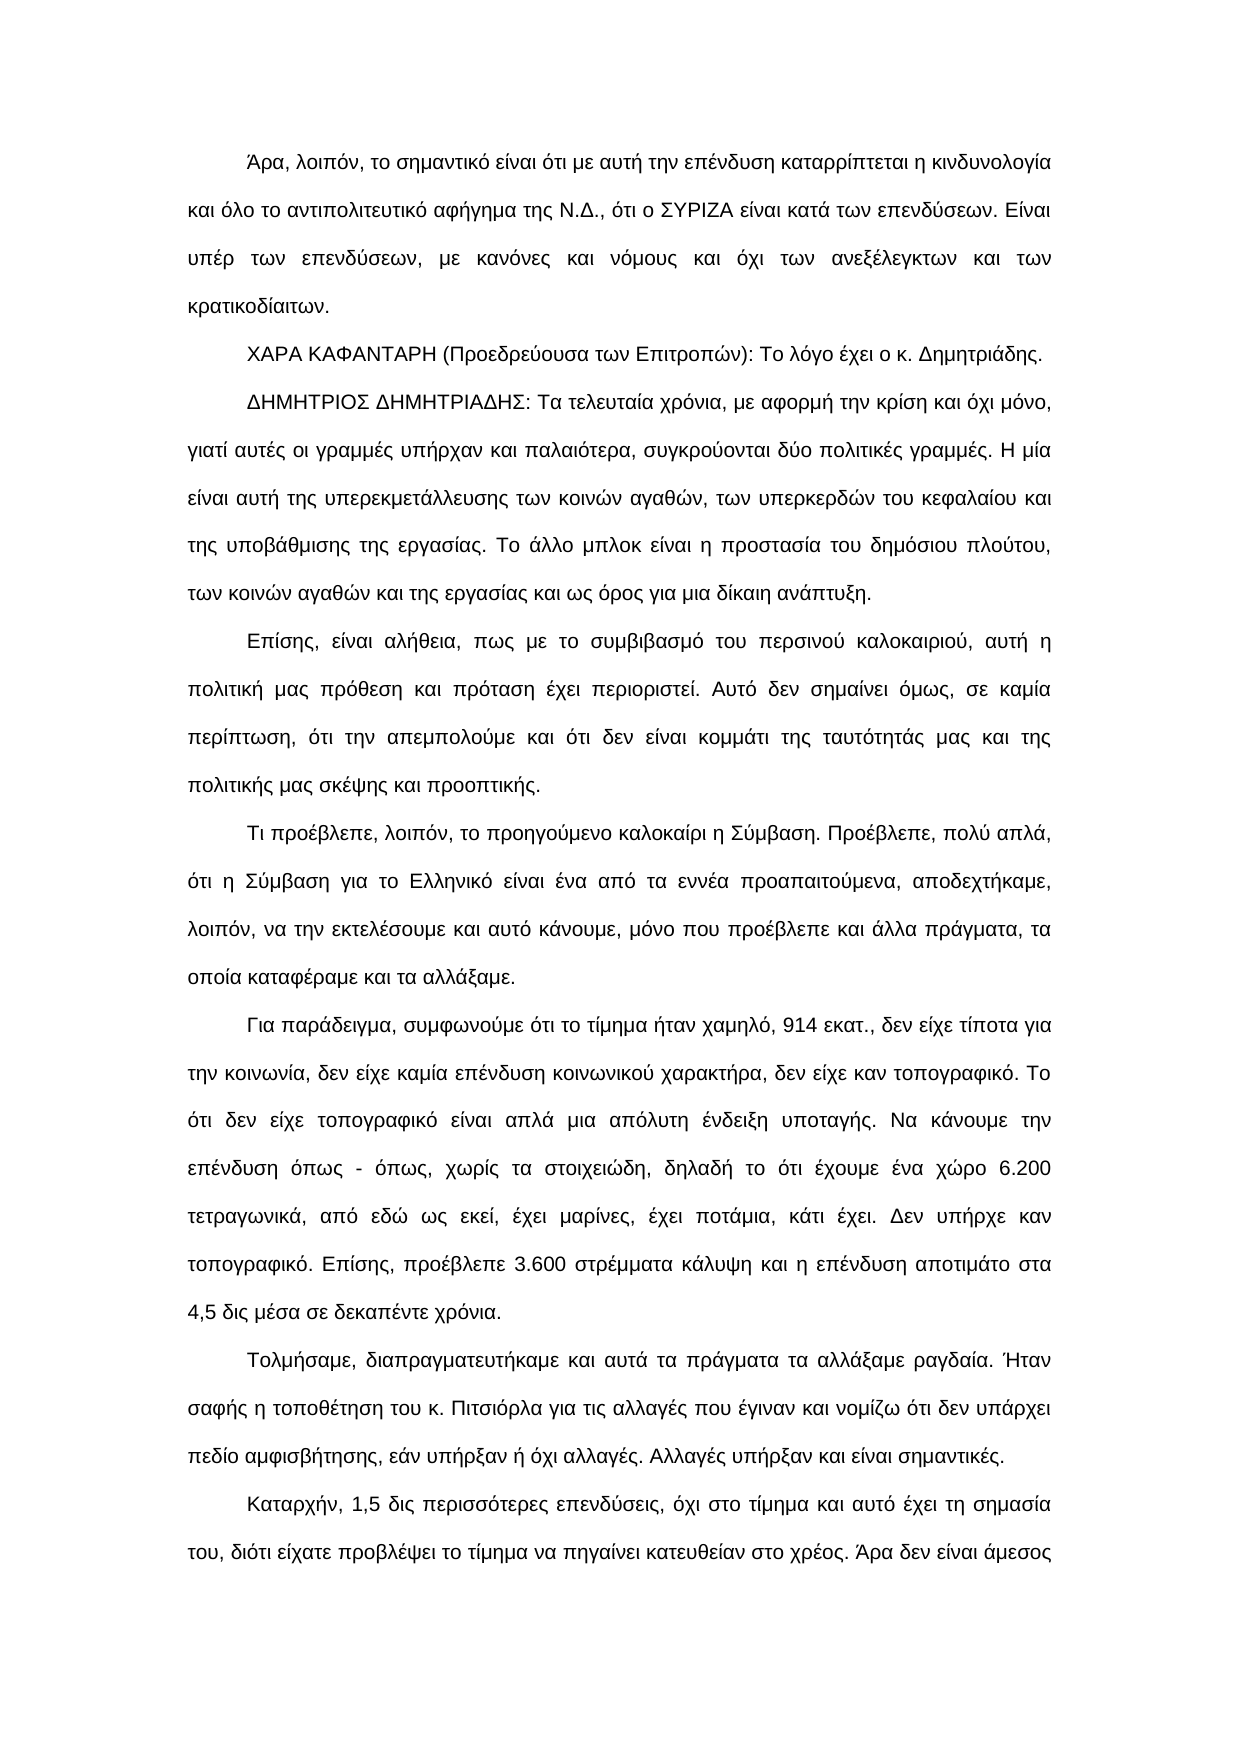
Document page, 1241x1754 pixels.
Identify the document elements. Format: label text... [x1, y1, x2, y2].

text ΧΑΡΑ ΚΑΦΑΝΤΑΡΗ (Προεδρεύουσα των Επιτροπών): Το λόγο έχει ο κ. Δημητριάδης. [187, 342, 1053, 366]
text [187, 1492, 1053, 1563]
text Για παράδειγμα, συμφωνούμε ότι το τίμημα ήταν χαμηλό, 914 εκατ., δεν είχε τίποτα για την κοινωνία, δεν είχε καμία επένδυση κοινωνικού χαρακτήρα, δεν είχε καν τοπογραφικό. Το ότι δεν είχε τοπογραφικό είναι απλά μια απόλυτη ένδειξη υποταγής. Να κάνουμε την επένδυση όπως - όπως, χωρίς τα στοιχειώδη, δηλαδή το ότι έχουμε ένα χώρο 6.200 τετραγωνικά, από εδώ ως εκεί, έχει μαρίνες, έχει ποτάμια, κάτι έχει. Δεν υπήρχε καν τοπογραφικό. Επίσης, προέβλεπε 3.600 στρέμματα κάλυψη και η επένδυση αποτιμάτο στα 4,5 δις μέσα σε δεκαπέντε χρόνια. [187, 1012, 1053, 1324]
text Τι προέβλεπε, λοιπόν, το προηγούμενο καλοκαίρι η Σύμβαση. Προέβλεπε, πολύ απλά, ότι η Σύμβαση για το Ελληνικό είναι ένα από τα εννέα προαπαιτούμενα, αποδεχτήκαμε, λοιπόν, να την εκτελέσουμε και αυτό κάνουμε, μόνο που προέβλεπε και άλλα πράγματα, τα οποία καταφέραμε και τα αλλάξαμε. [187, 821, 1053, 988]
text Τολμήσαμε, διαπραγματευτήκαμε και αυτά τα πράγματα τα αλλάξαμε ραγδαία. Ήταν σαφής η τοποθέτηση του κ. Πιτσιόρλα για τις αλλαγές που έγιναν και νομίζω ότι δεν υπάρχει πεδίο αμφισβήτησης, εάν υπήρξαν ή όχι αλλαγές. Αλλαγές υπήρξαν και είναι σημαντικές. [187, 1348, 1053, 1468]
text ΔΗΜΗΤΡΙΟΣ ΔΗΜΗΤΡΙΑΔΗΣ: Τα τελευταία χρόνια, με αφορμή την κρίση και όχι μόνο, γιατί αυτές οι γραμμές υπήρχαν και παλαιότερα, συγκρούονται δύο πολιτικές γραμμές. Η μία είναι αυτή της υπερεκμετάλλευσης των κοινών αγαθών, των υπερκερδών του κεφαλαίου και της υποβάθμισης της εργασίας. Το άλλο μπλοκ είναι η προστασία του δημόσιου πλούτου, των κοινών αγαθών και της εργασίας και ως όρος για μια δίκαιη ανάπτυξη. [187, 389, 1053, 605]
text Επίσης, είναι αλήθεια, πως με το συμβιβασμό του περσινού καλοκαιριού, αυτή η πολιτική μας πρόθεση και πρόταση έχει περιοριστεί. Αυτό δεν σημαίνει όμως, σε καμία περίπτωση, ότι την απεμπολούμε και ότι δεν είναι κομμάτι της ταυτότητάς μας και της πολιτικής μας σκέψης και προοπτικής. [187, 629, 1053, 797]
text Άρα, λοιπόν, το σημαντικό είναι ότι με αυτή την επένδυση καταρρίπτεται η κινδυνολογία και όλο το αντιπολιτευτικό αφήγημα της Ν.Δ., ότι ο ΣΥΡΙΖΑ είναι κατά των επενδύσεων. Είναι υπέρ των επενδύσεων, με κανόνες και νόμους και όχι των ανεξέλεγκτων και των κρατικοδίαιτων. [187, 150, 1053, 318]
